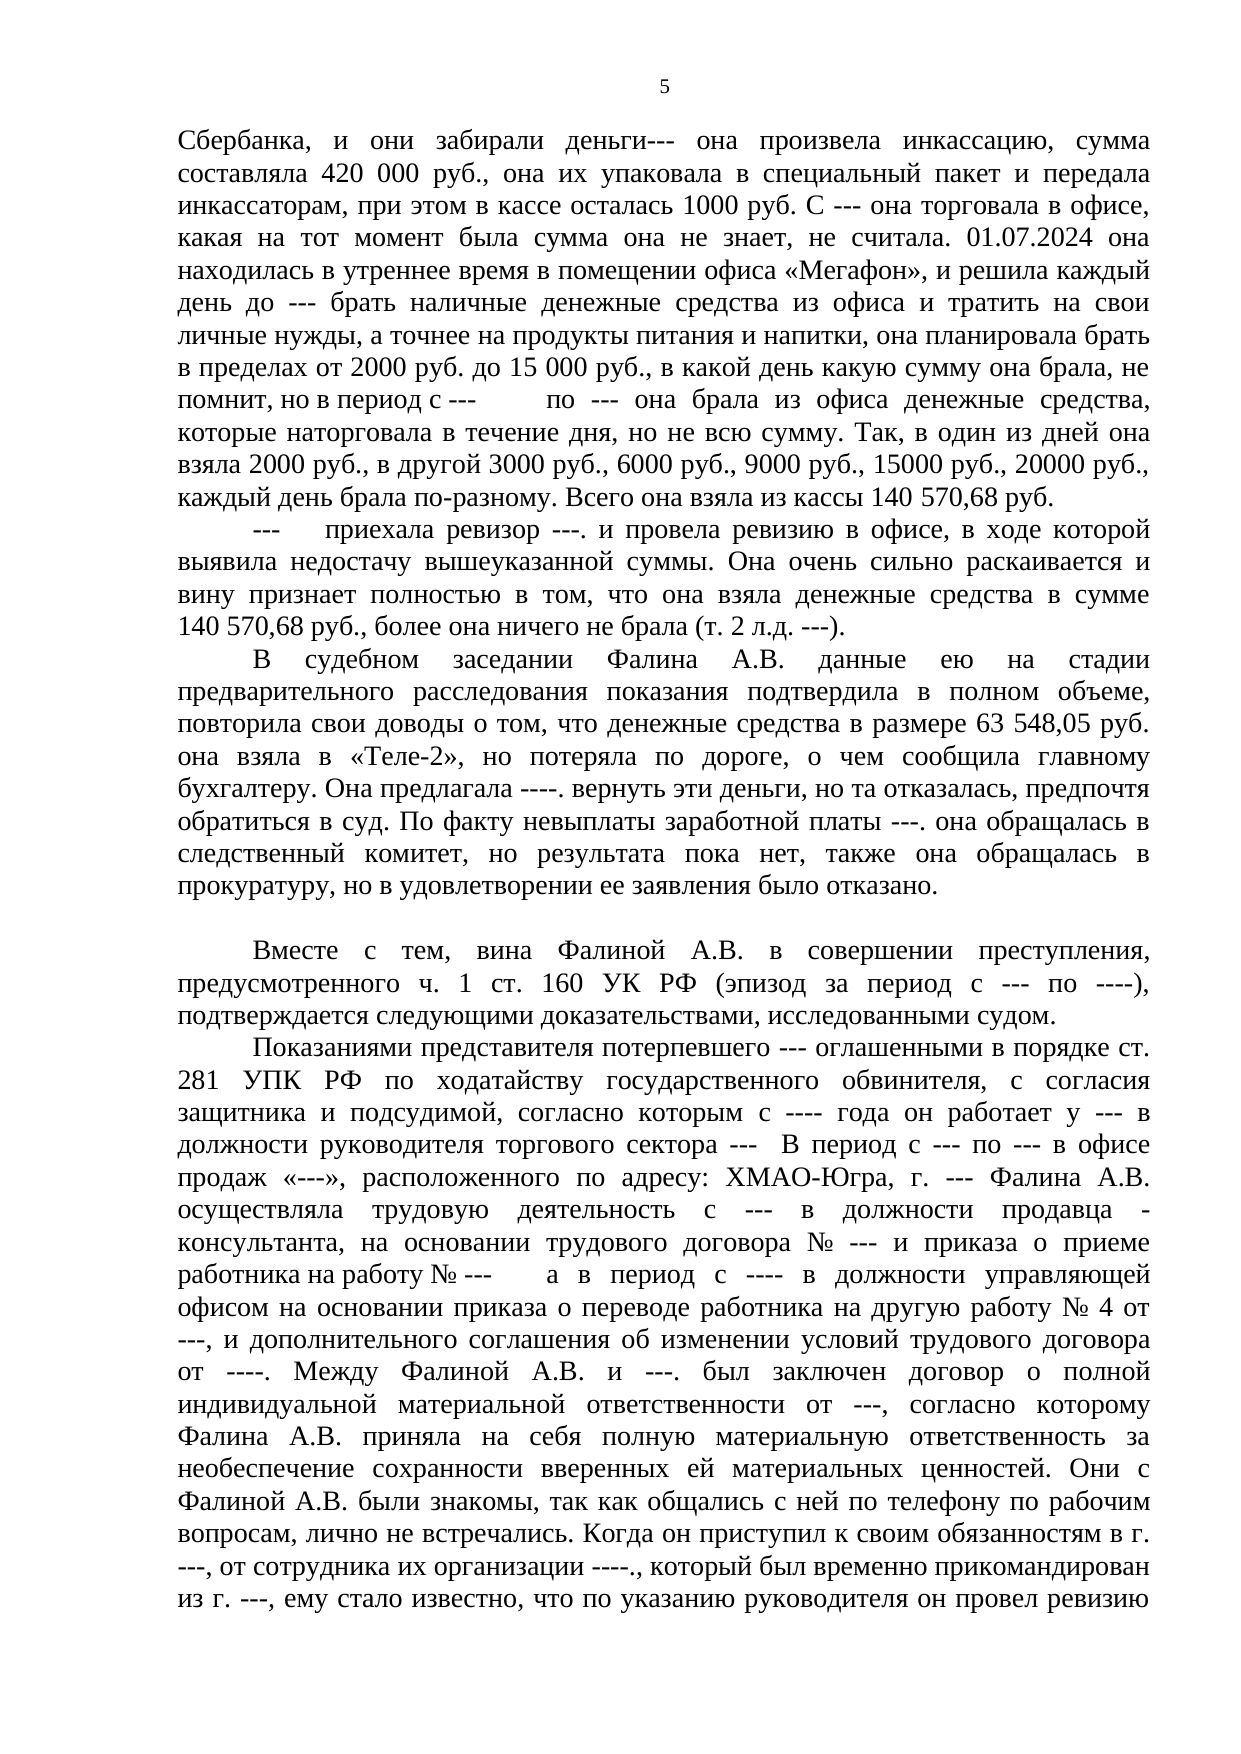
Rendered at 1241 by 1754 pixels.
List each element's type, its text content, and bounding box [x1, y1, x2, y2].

text --- приехала ревизор ---. и провела ревизию в офисе, в ходе которой выявила недостачу вышеуказанной суммы. Она очень сильно раскаивается и вину признает полностью в том, что она взяла денежные средства в сумме 140 570,68 руб., более она ничего не брала (т. 2 л.д. ---). [177, 512, 1152, 642]
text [177, 123, 1152, 512]
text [177, 1030, 1152, 1613]
text В судебном заседании Фалина А.В. данные ею на стадии предварительного расследования показания подтвердила в полном объеме, повторила свои доводы о том, что денежные средства в размере 63 548,05 руб. она взяла в «Теле-2», но потеряла по дороге, о чем сообщила главному бухгалтеру. Она предлагала ----. вернуть эти деньги, но та отказалась, предпочтя обратиться в суд. По факту невыплаты заработной платы ---. она обращалась в следственный комитет, но результата пока нет, также она обращалась в прокуратуру, но в удовлетворении ее заявления было отказано. [177, 642, 1152, 901]
text Вместе с тем, вина Фалиной А.В. в совершении преступления, предусмотренного ч. 1 ст. 160 УК РФ (эпизод за период с --- по ----), подтверждается следующими доказательствами, исследованными судом. [177, 933, 1152, 1030]
